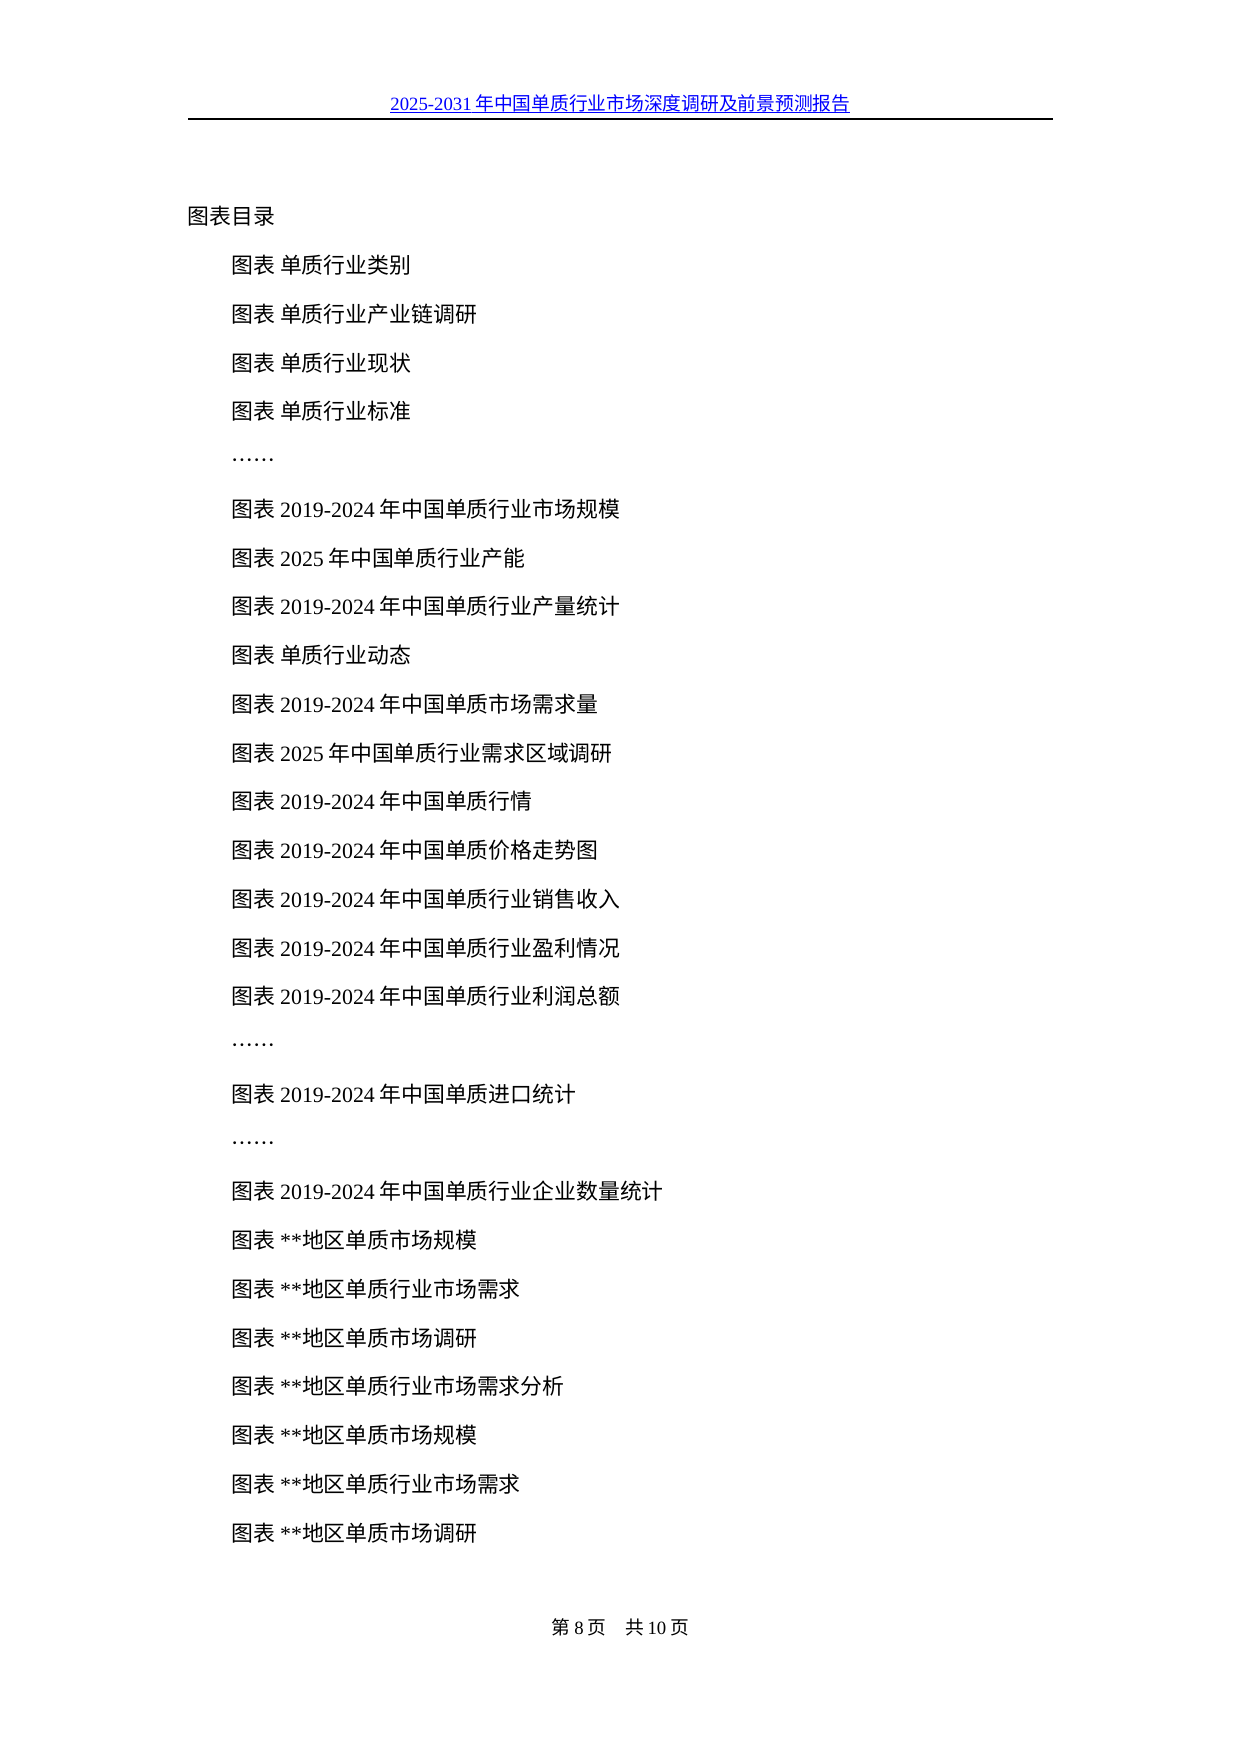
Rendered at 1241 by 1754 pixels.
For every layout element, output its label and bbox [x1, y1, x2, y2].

text [187, 150, 1053, 1548]
